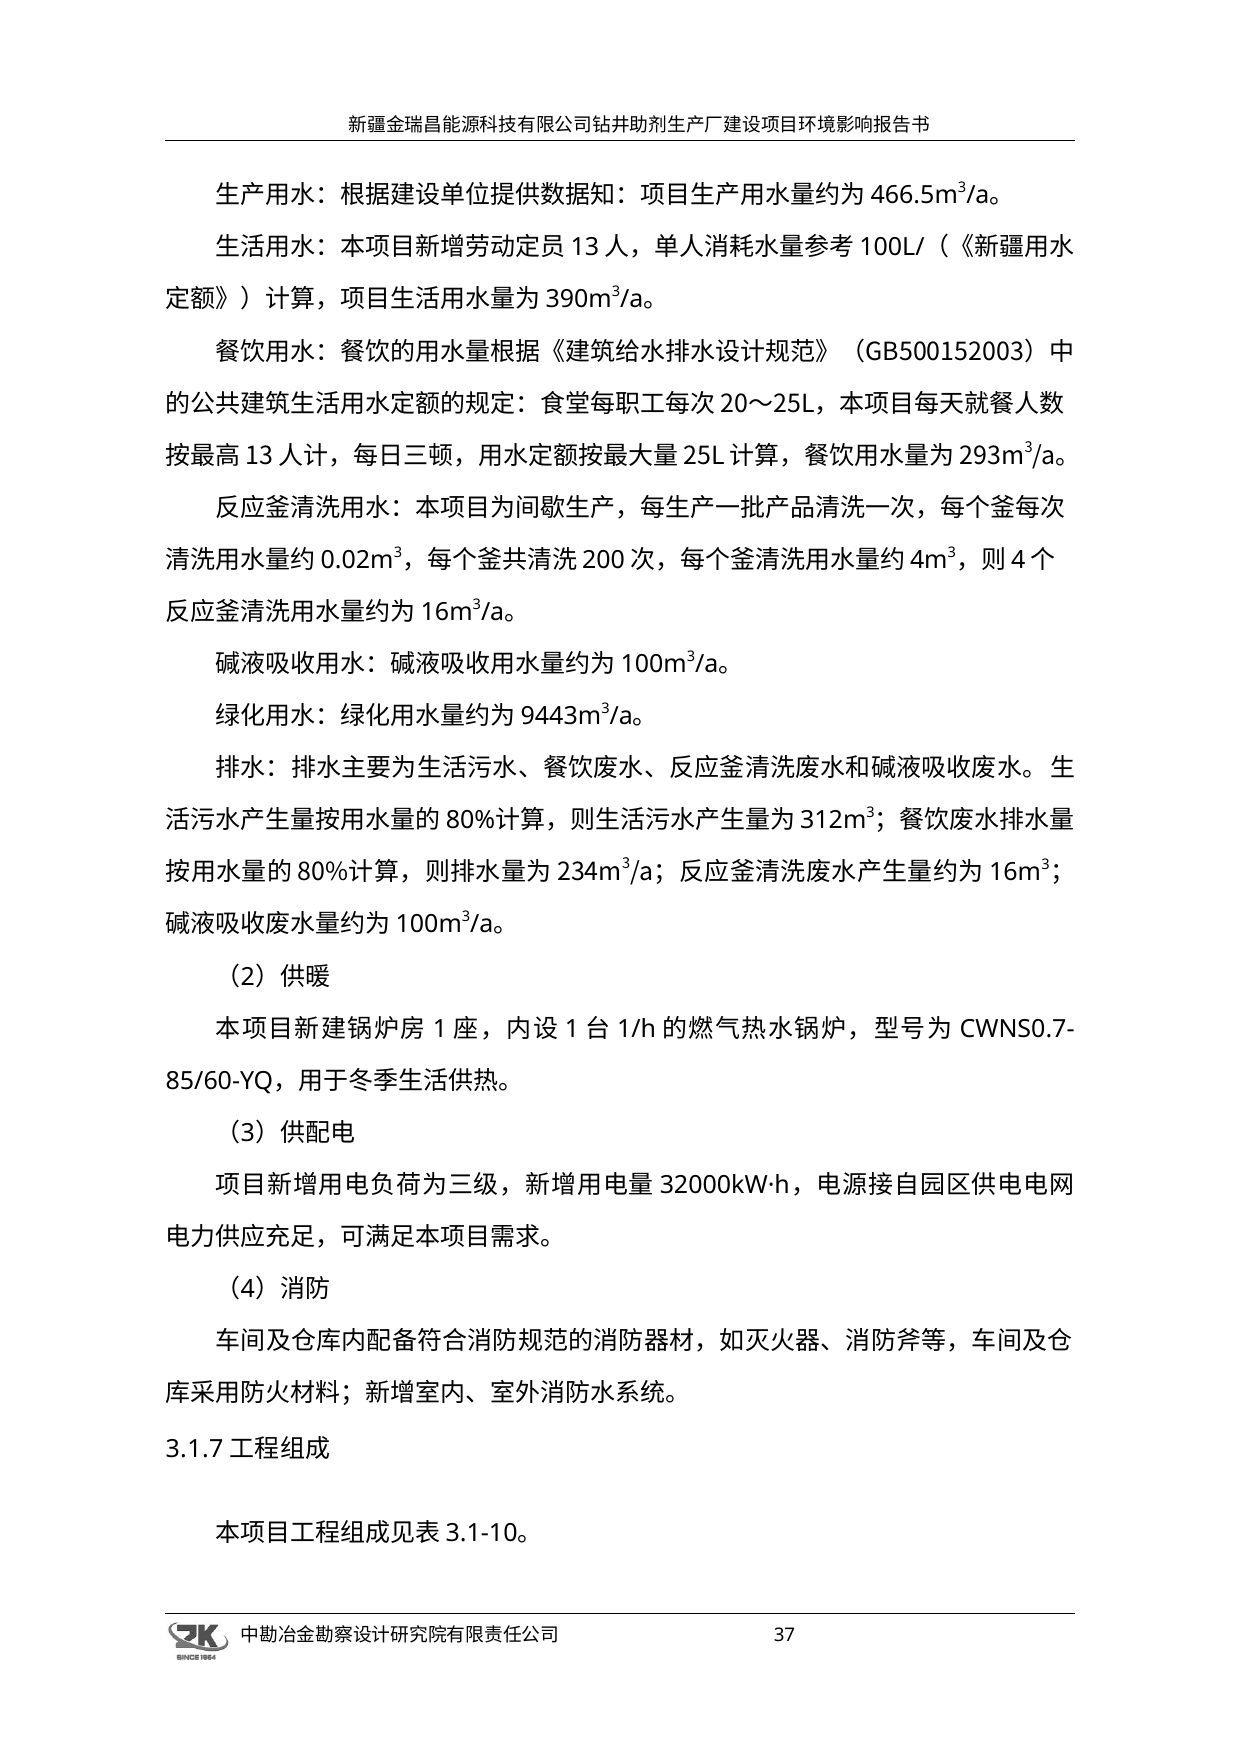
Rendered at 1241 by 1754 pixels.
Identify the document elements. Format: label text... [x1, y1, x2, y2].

text （4）消防 [165, 1256, 1075, 1308]
text 车间及仓库内配备符合消防规范的消防器材，如灭火器、消防斧等，车间及仓库采用防火材料；新增室内、室外消防水系统。 [165, 1308, 1075, 1412]
text 本项目工程组成见表3.1-10。 [165, 1500, 1075, 1552]
text 本项目新建锅炉房1座，内设1台1/h的燃气热水锅炉，型号为CWNS0.7-85/60-YQ，用于冬季生活供热。 [165, 995, 1075, 1099]
text 生活用水：本项目新增劳动定员13人，单人消耗水量参考100L/（《新疆用水定额》）计算，项目生活用水量为390m3/a。 [165, 214, 1075, 318]
text （3）供配电 [165, 1099, 1075, 1152]
text 碱液吸收用水：碱液吸收用水量约为100m3/a。 [165, 631, 1075, 683]
text （2）供暖 [165, 943, 1075, 995]
text 生产用水：根据建设单位提供数据知：项目生产用水量约为466.5m3/a。 [165, 162, 1075, 214]
text 餐饮用水：餐饮的用水量根据《建筑给水排水设计规范》（GB500152003）中的公共建筑生活用水定额的规定：食堂每职工每次20～25L，本项目每天就餐人数按最高13人计，每日三顿，用水定额按最大量25L计算，餐饮用水量为293m3/a。 [165, 318, 1075, 474]
text 反应釜清洗用水：本项目为间歇生产，每生产一批产品清洗一次，每个釜每次清洗用水量约0.02m3，每个釜共清洗200次，每个釜清洗用水量约4m3，则4个反应釜清洗用水量约为16m3/a。 [165, 474, 1075, 631]
text 排水：排水主要为生活污水、餐饮废水、反应釜清洗废水和碱液吸收废水。生活污水产生量按用水量的80%计算，则生活污水产生量为312m3；餐饮废水排水量按用水量的80%计算，则排水量为234m3/a；反应釜清洗废水产生量约为16m3；碱液吸收废水量约为100m3/a。 [165, 735, 1075, 943]
text 项目新增用电负荷为三级，新增用电量32000kW·h，电源接自园区供电电网，电力供应充足，可满足本项目需求。 [165, 1152, 1075, 1256]
picture [166, 1620, 231, 1661]
text 绿化用水：绿化用水量约为9443m3/a。 [165, 683, 1075, 735]
text 3.1.7工程组成 [165, 1429, 1075, 1465]
